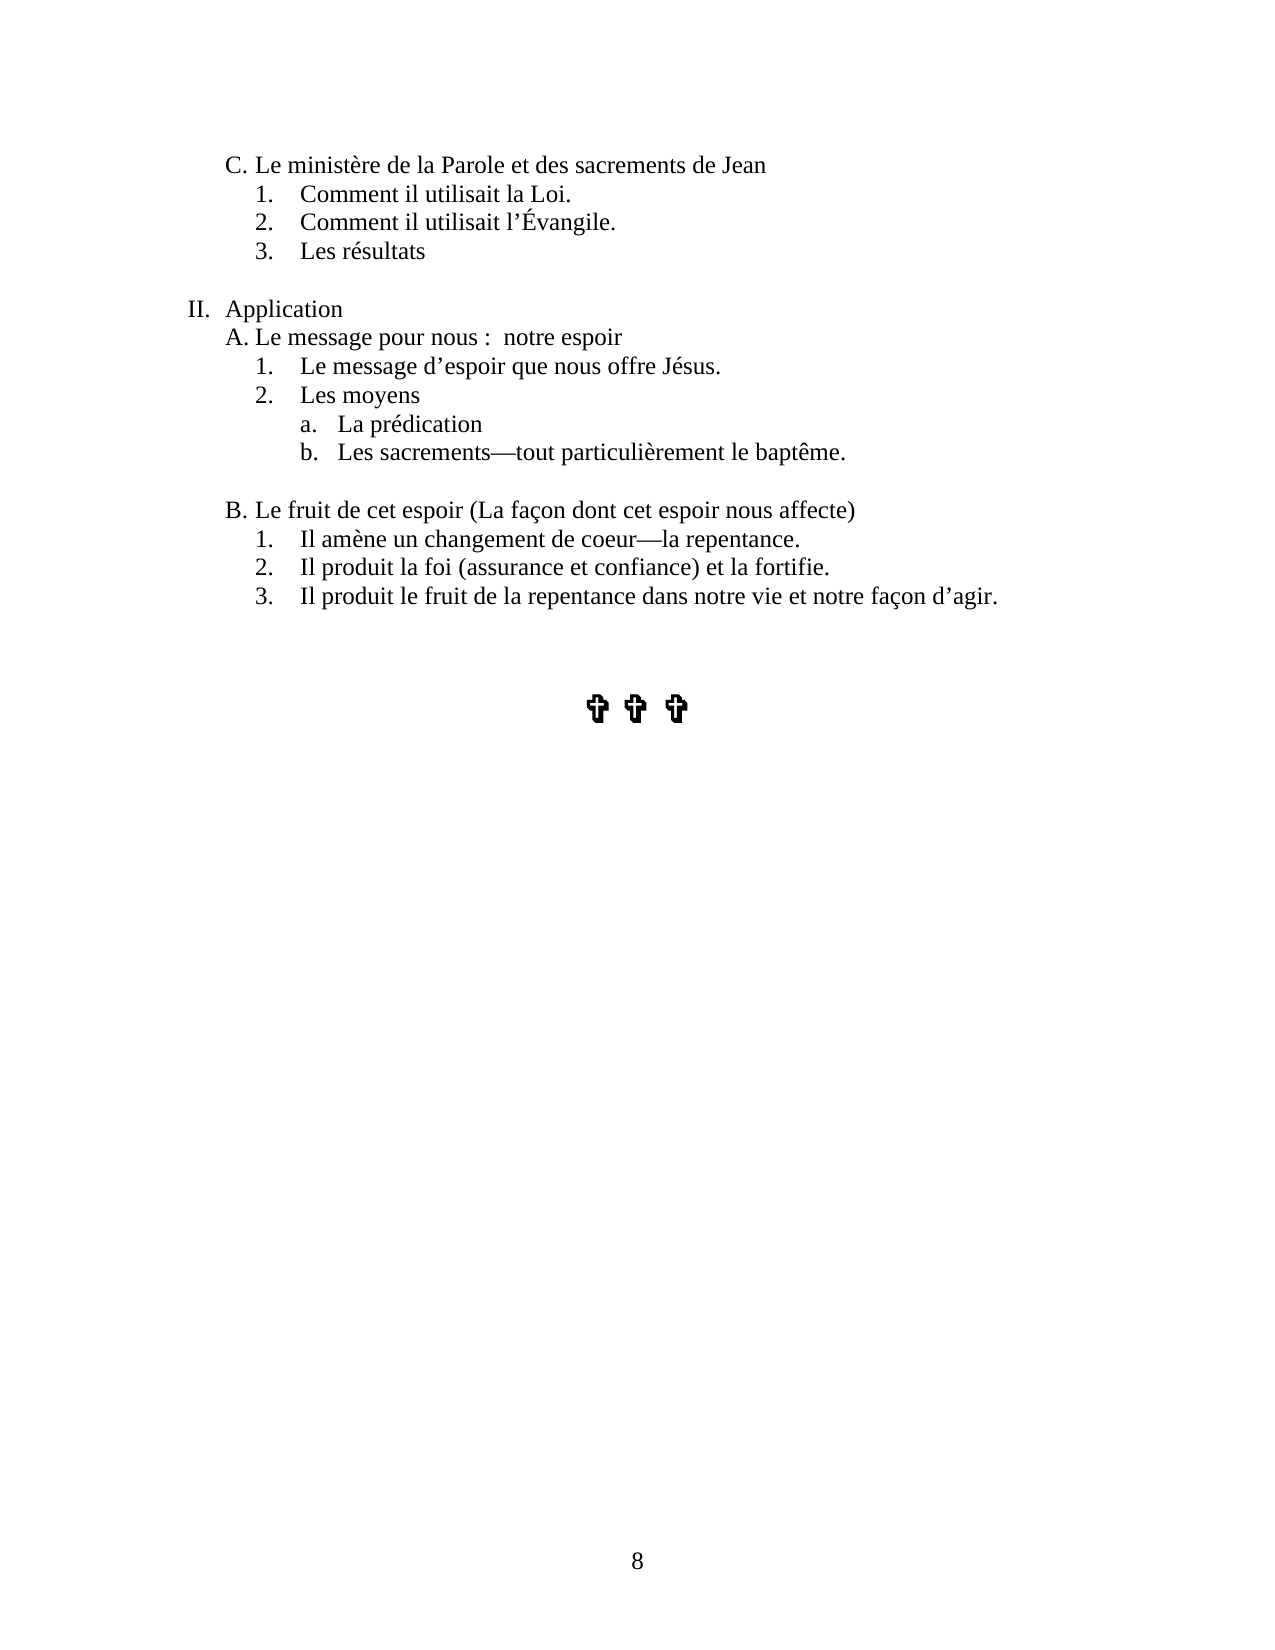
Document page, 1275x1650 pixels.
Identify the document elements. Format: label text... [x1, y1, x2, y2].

text 2. Les moyens [150, 380, 1125, 409]
text a. La prédication [150, 409, 1125, 437]
text II. Application [150, 294, 1125, 322]
text 2. Il produit la foi (assurance et confiance) et la fortifie. [150, 552, 1125, 581]
text 1. Le message d’espoir que nous offre Jésus. [150, 351, 1125, 380]
text C. Le ministère de la Parole et des sacrements de Jean [150, 150, 1125, 179]
text 2. Comment il utilisait l’Évangile. [150, 207, 1125, 236]
text 3. Il produit le fruit de la repentance dans notre vie et notre façon d’agir. [150, 581, 1125, 610]
text 1. Comment il utilisait la Loi. [150, 179, 1125, 207]
text 1. Il amène un changement de coeur—la repentance. [150, 524, 1125, 552]
text b. Les sacrements—tout particulièrement le baptême. [150, 437, 1125, 466]
text 3. Les résultats [150, 236, 1125, 265]
text A. Le message pour nous : notre espoir [150, 322, 1125, 351]
text B. Le fruit de cet espoir (La façon dont cet espoir nous affecte) [150, 495, 1125, 524]
